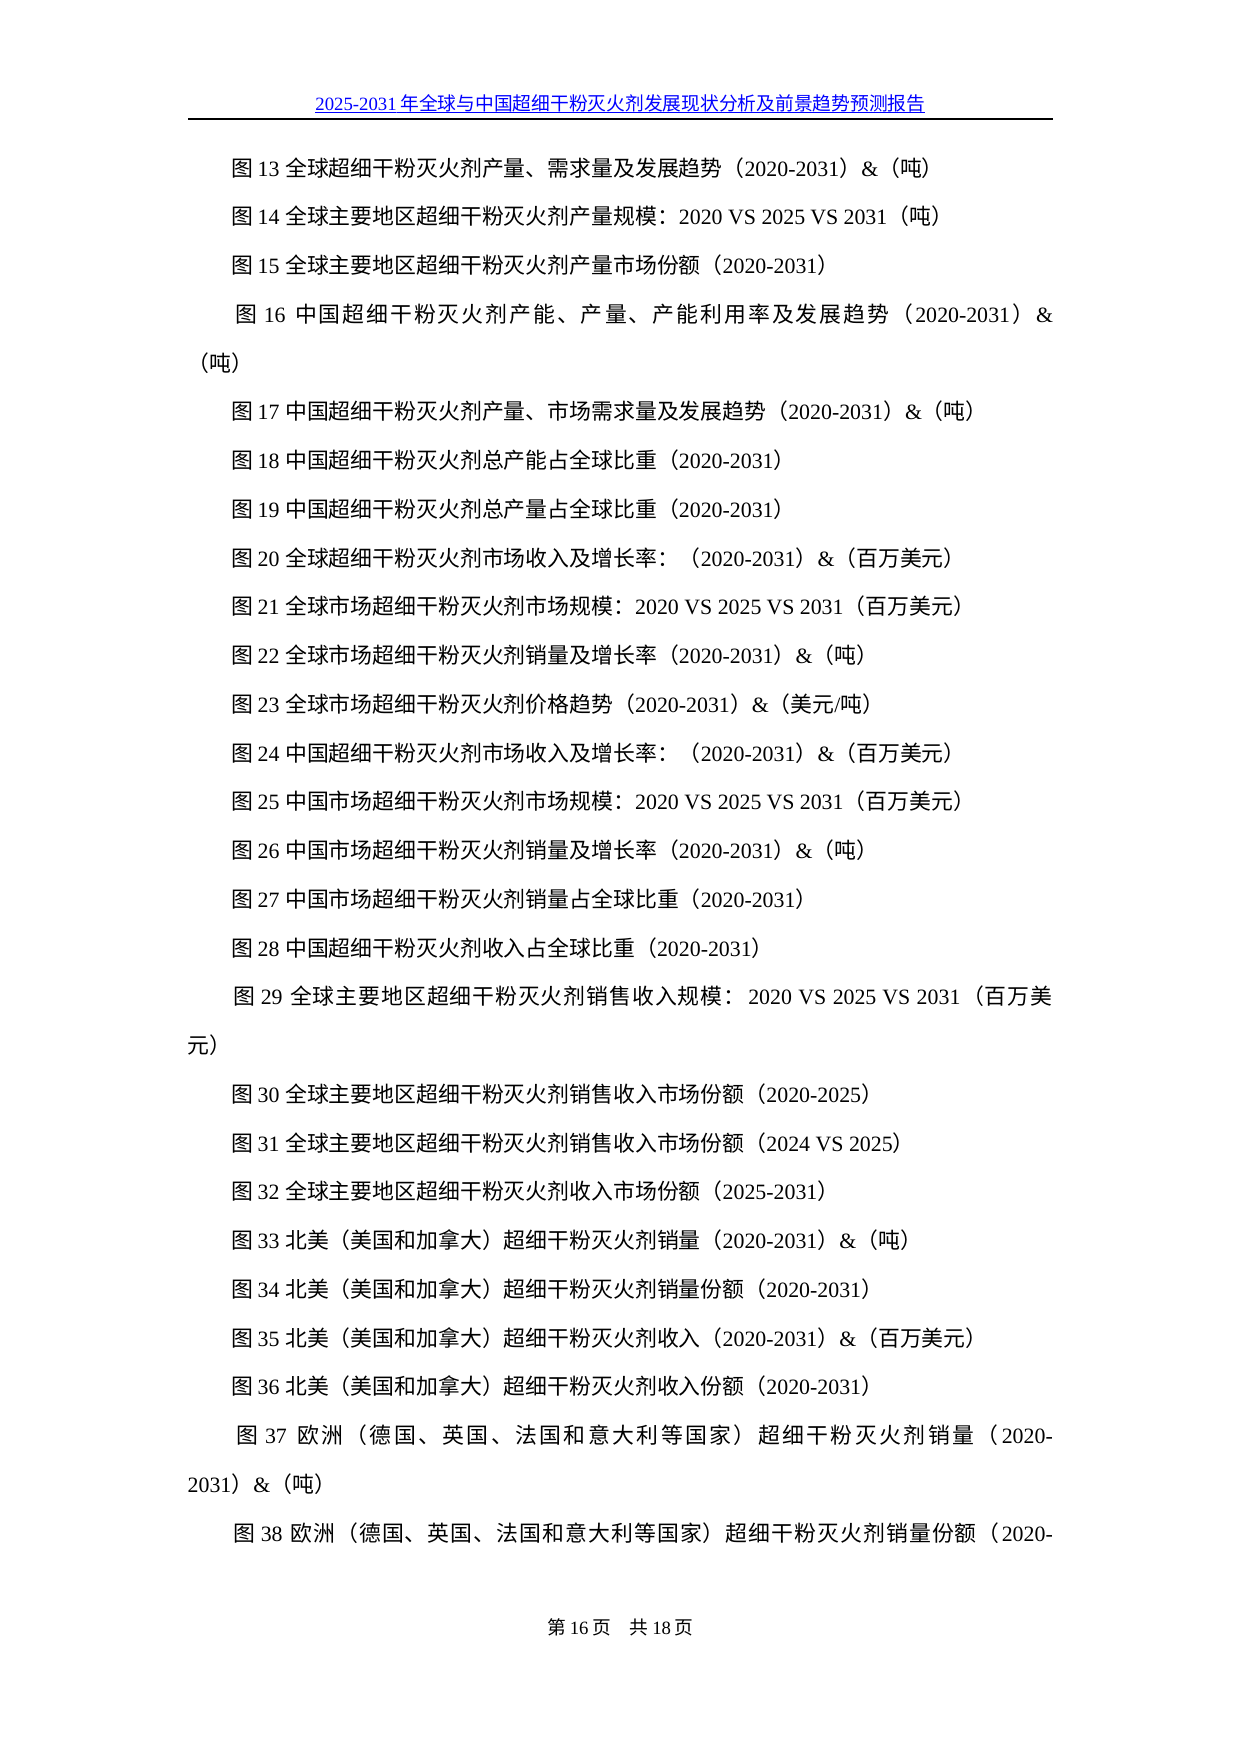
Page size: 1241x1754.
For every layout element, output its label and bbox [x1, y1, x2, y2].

text [187, 150, 1053, 1548]
